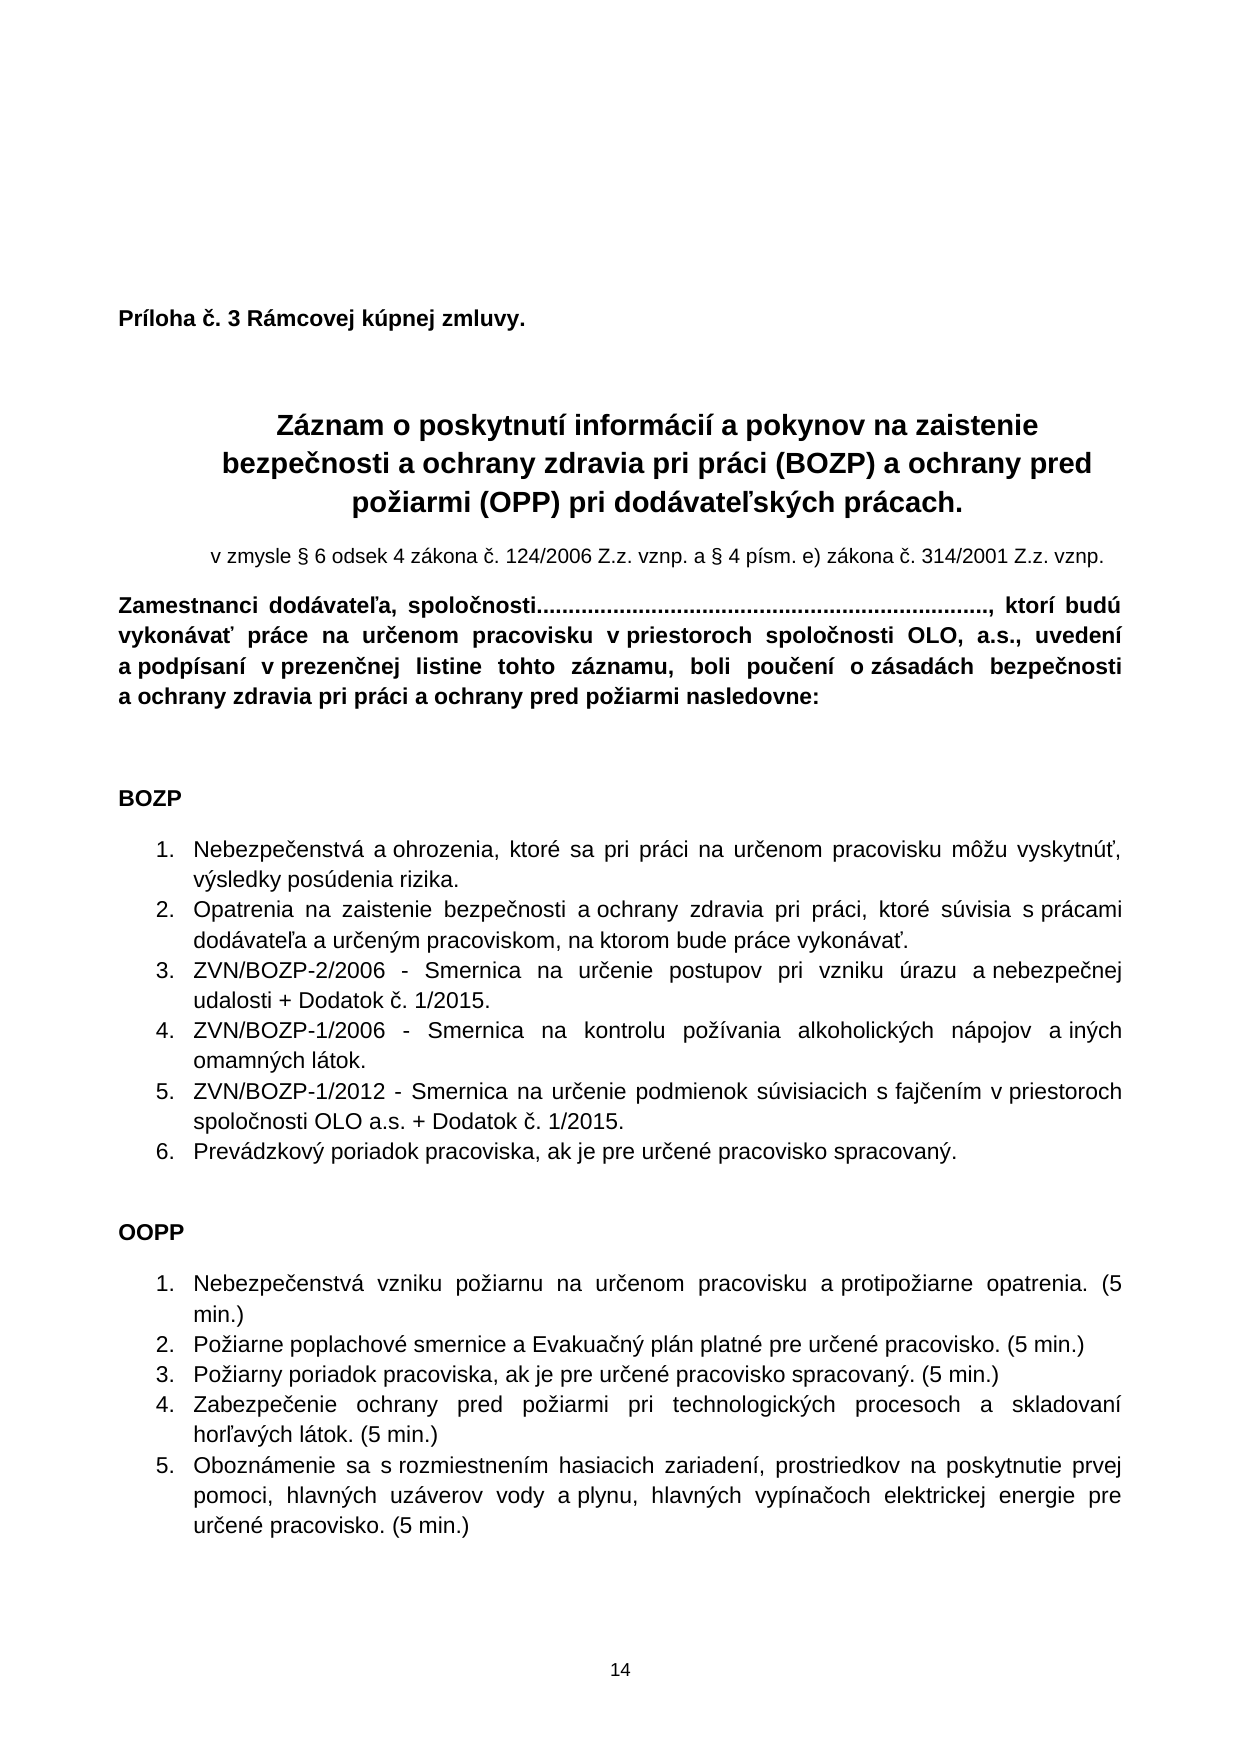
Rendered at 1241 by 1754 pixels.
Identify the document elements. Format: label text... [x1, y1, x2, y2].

text Príloha č. 3 Rámcovej kúpnej zmluvy. [118, 305, 1122, 332]
list ZVN/BOZP-2/2006 - Smernica na určenie postupov pri vzniku úrazu a nebezpečnej udalosti + Dodatok č. 1/2015. [156, 957, 1122, 1013]
list Oboznámenie sa s rozmiestnením hasiacich zariadení, prostriedkov na poskytnutie prvej pomoci, hlavných uzáverov vody a plynu, hlavných vypínačoch elektrickej energie pre určené pracovisko. (5 min.) [156, 1452, 1122, 1538]
text Zamestnanci dodávateľa, spoločnosti......................................................................., ktorí budú vykonávať práce na určenom pracovisku v priestoroch spoločnosti OLO, a.s., uvedení a podpísaní v prezenčnej listine tohto záznamu, boli poučení o zásadách bezpečnosti a ochrany zdravia pri práci a ochrany pred požiarmi nasledovne: [118, 592, 1122, 709]
list Nebezpečenstvá a ohrozenia, ktoré sa pri práci na určenom pracovisku môžu vyskytnúť, výsledky posúdenia rizika. [156, 836, 1122, 893]
list Prevádzkový poriadok pracoviska, ak je pre určené pracovisko spracovaný. [156, 1138, 1122, 1164]
list Požiarne poplachové smernice a Evakuačný plán platné pre určené pracovisko. (5 min.) [156, 1331, 1122, 1357]
list Zabezpečenie ochrany pred požiarmi pri technologických procesoch a skladovaní horľavých látok. (5 min.) [156, 1391, 1122, 1448]
text Záznam o poskytnutí informácií a pokynov na zaistenie bezpečnosti a ochrany zdravia pri práci (BOZP) a ochrany pred požiarmi (OPP) pri dodávateľských prácach. [193, 407, 1122, 518]
list Nebezpečenstvá vzniku požiarnu na určenom pracovisku a protipožiarne opatrenia. (5 min.) [156, 1270, 1122, 1327]
list ZVN/BOZP-1/2012 - Smernica na určenie podmienok súvisiacich s fajčením v priestoroch spoločnosti OLO a.s. + Dodatok č. 1/2015. [156, 1078, 1122, 1134]
text OOPP [118, 1219, 1122, 1246]
text BOZP [118, 785, 1122, 811]
list ZVN/BOZP-1/2006 - Smernica na kontrolu požívania alkoholických nápojov a iných omamných látok. [156, 1017, 1122, 1074]
list Opatrenia na zaistenie bezpečnosti a ochrany zdravia pri práci, ktoré súvisia s prácami dodávateľa a určeným pracoviskom, na ktorom bude práce vykonávať. [156, 896, 1122, 953]
text v zmysle § 6 odsek 4 zákona č. 124/2006 Z.z. vznp. a § 4 písm. e) zákona č. 314/2001 Z.z. vznp. [193, 544, 1122, 568]
list Požiarny poriadok pracoviska, ak je pre určené pracovisko spracovaný. (5 min.) [156, 1361, 1122, 1387]
